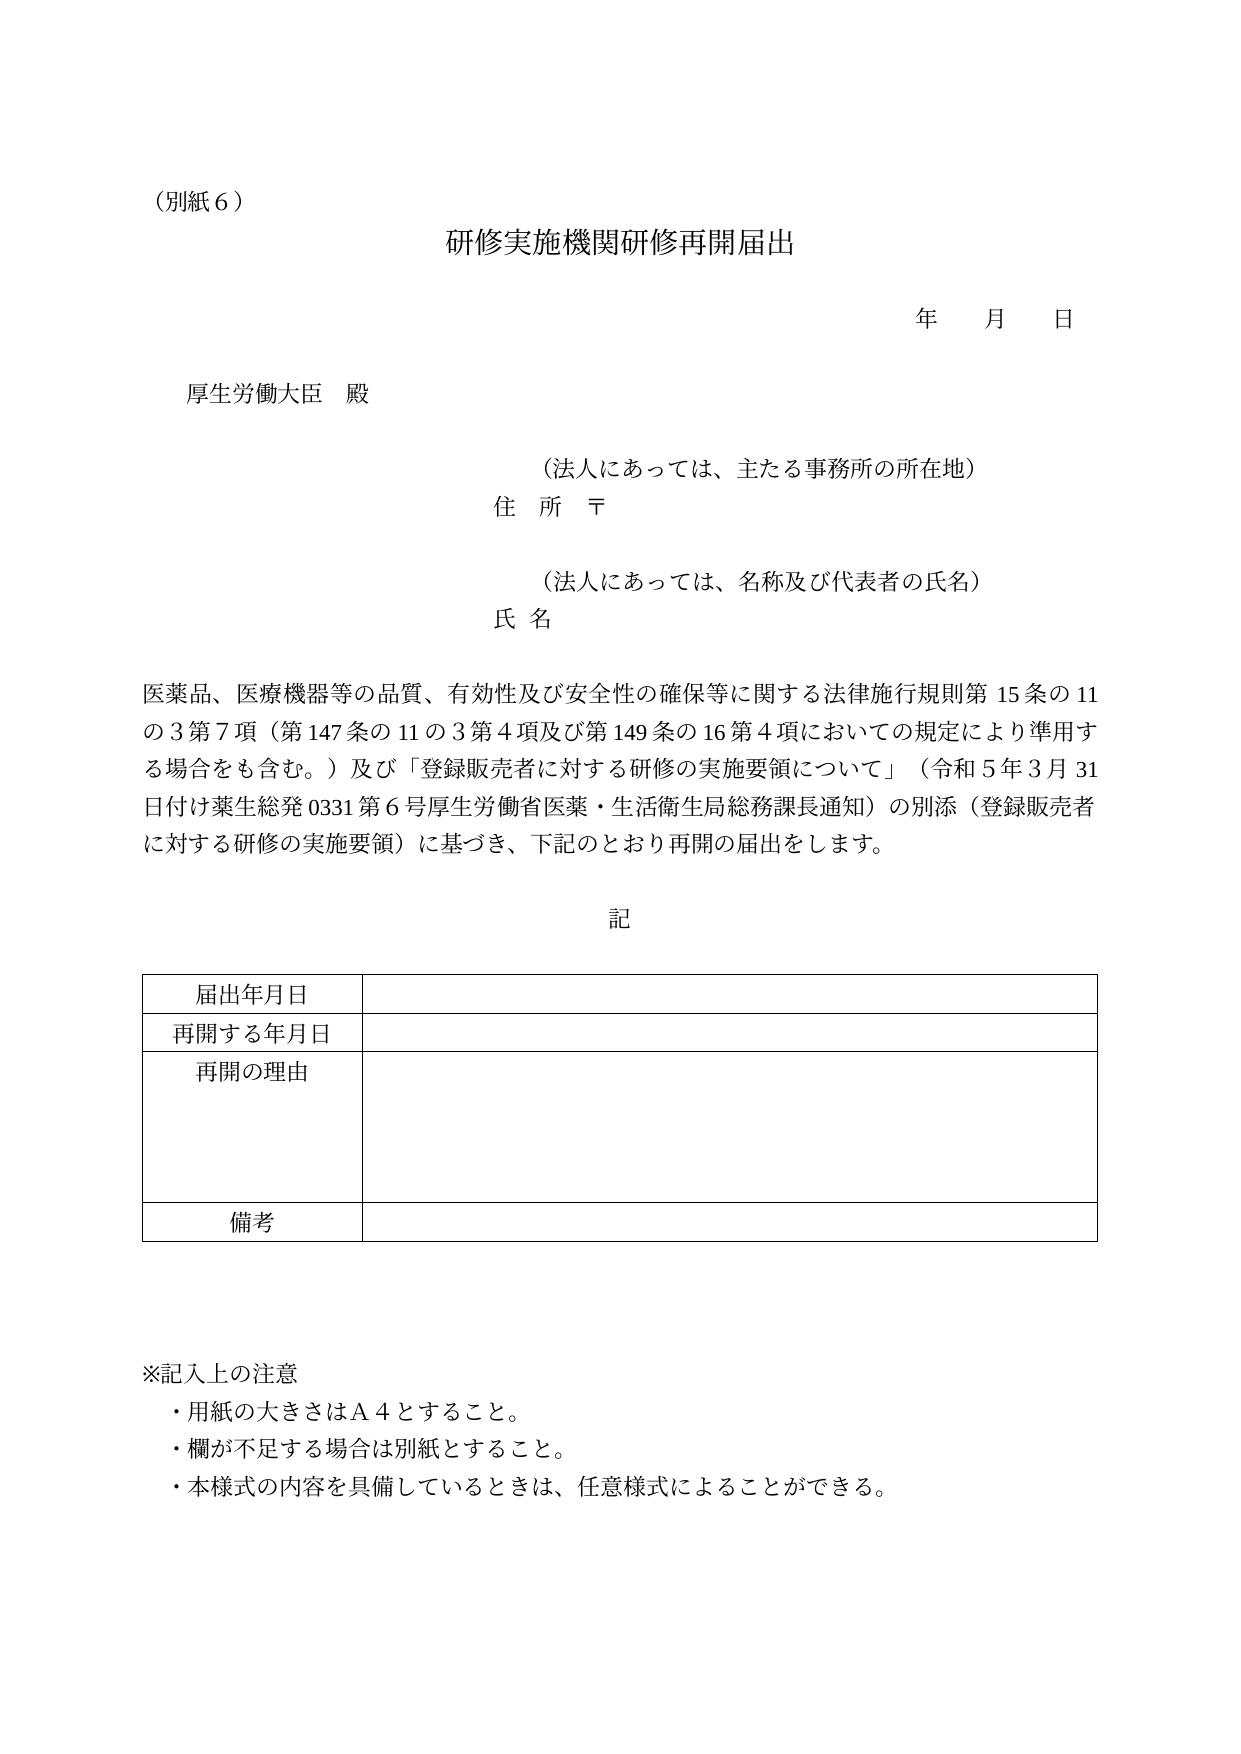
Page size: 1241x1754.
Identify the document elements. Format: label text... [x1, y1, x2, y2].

text 研修実施機関研修再開届出 [142, 220, 1098, 262]
text 氏 名 [493, 599, 1098, 637]
text 年 月 日 [142, 299, 1076, 337]
text （別紙６） [142, 182, 1098, 220]
text （法人にあっては、主たる事務所の所在地） [493, 449, 1098, 487]
table_cell [363, 1203, 1097, 1241]
table_cell 再開の理由 [143, 1052, 362, 1202]
table_cell [363, 1052, 1097, 1202]
table_cell 備考 [143, 1203, 362, 1241]
table_header [363, 975, 1097, 1013]
table_cell 再開する年月日 [143, 1014, 362, 1051]
text ※記入上の注意 [142, 1354, 1098, 1392]
text 厚生労働大臣 殿 [165, 374, 1098, 412]
text 住 所 〒 [493, 487, 1098, 524]
text ・用紙の大きさはＡ４とすること。 [142, 1392, 1098, 1429]
text 医薬品、医療機器等の品質、有効性及び安全性の確保等に関する法律施行規則第15条の11の３第７項（第147条の11の３第４項及び第149条の16第４項においての規定により準用する場合をも含む。）及び「登録販売者に対する研修の実施要領について」（令和５年３月31日付け薬生総発0331第６号厚生労働省医薬・生活衛生局総務課長通知）の別添（登録販売者に対する研修の実施要領）に基づき、下記のとおり再開の届出をします。 [142, 674, 1098, 862]
text （法人にあっては、名称及び代表者の氏名） [493, 562, 1098, 599]
table_cell [363, 1014, 1097, 1051]
text ・本様式の内容を具備しているときは、任意様式によることができる。 [142, 1467, 1098, 1504]
subtitle 記 [142, 899, 1098, 937]
text ・欄が不足する場合は別紙とすること。 [142, 1429, 1098, 1467]
table_header 届出年月日 [143, 975, 362, 1013]
